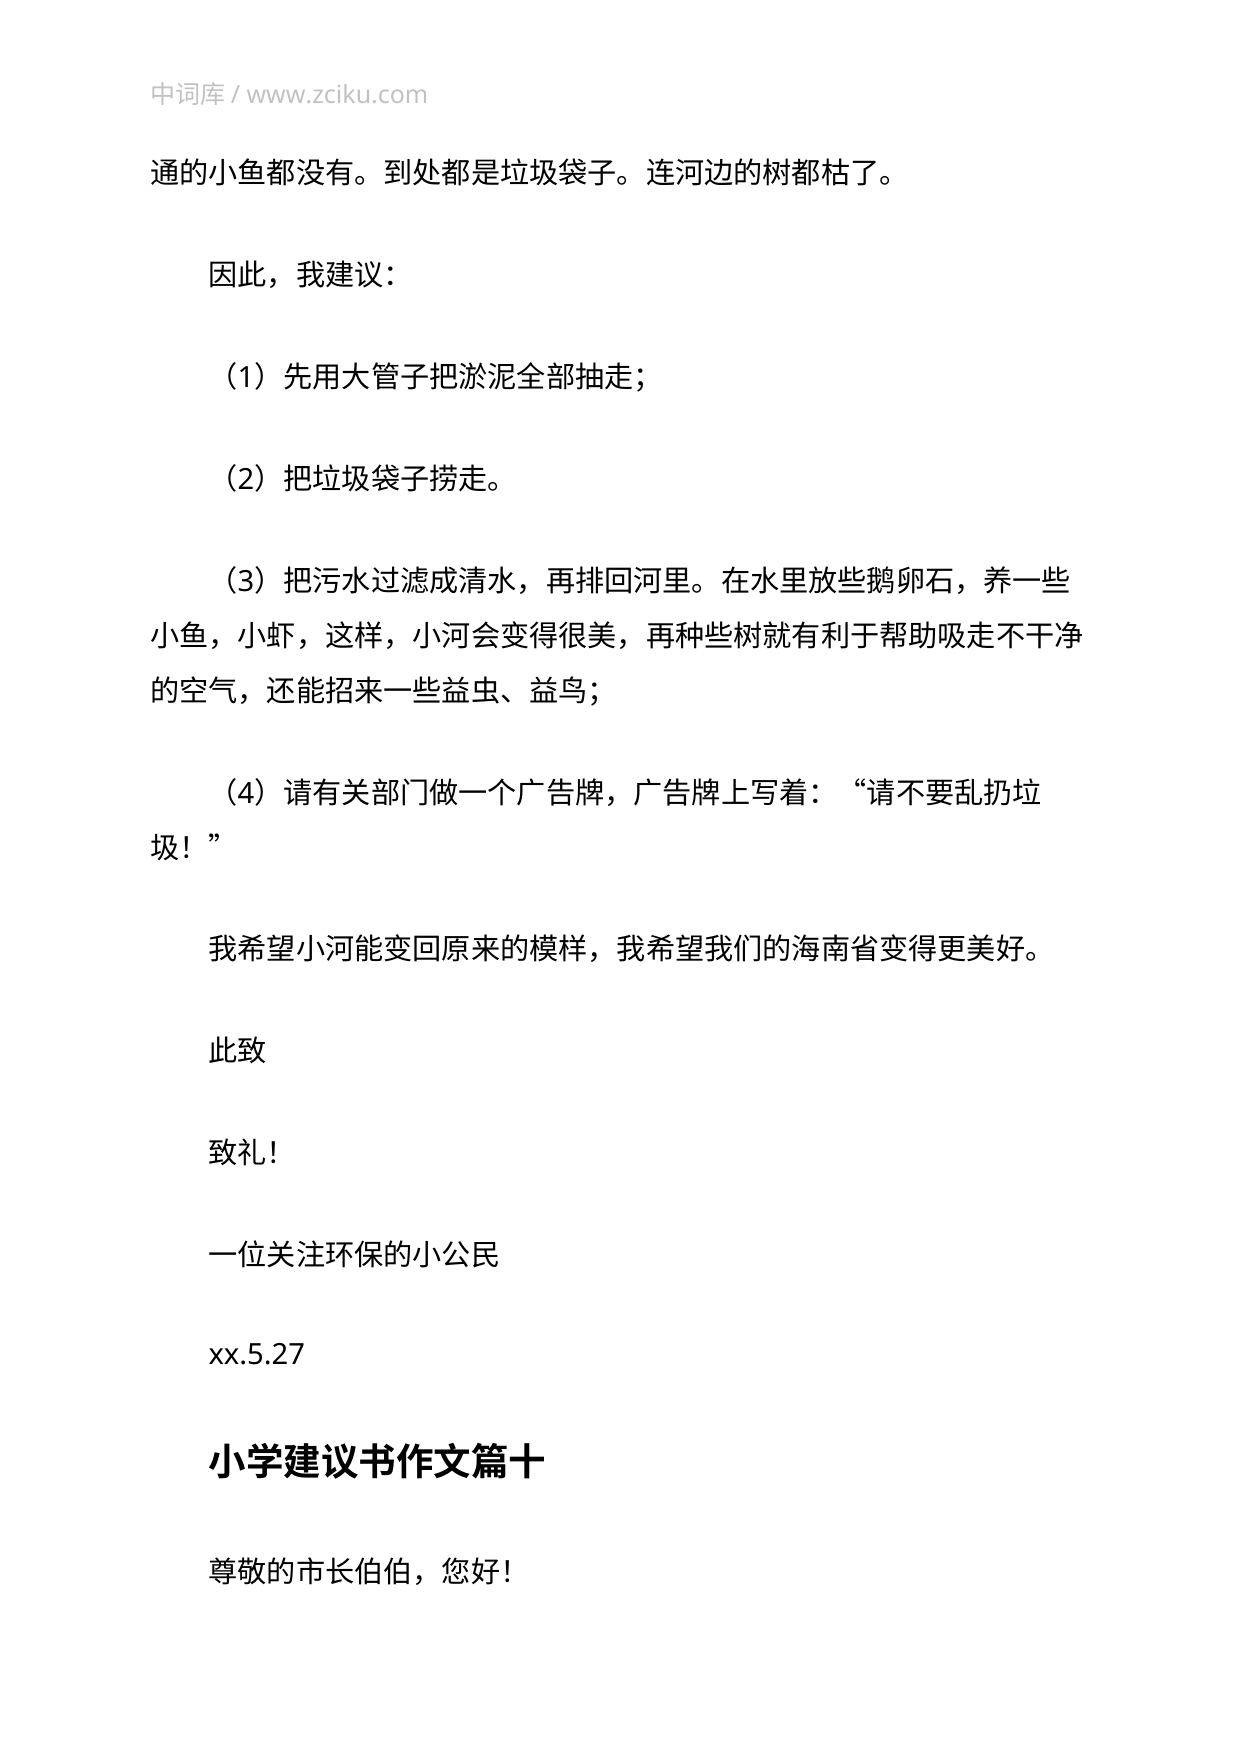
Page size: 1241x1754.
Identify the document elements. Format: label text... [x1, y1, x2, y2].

text 尊敬的市长伯伯，您好！ [150, 1549, 1090, 1591]
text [150, 150, 1090, 192]
text 我希望小河能变回原来的模样，我希望我们的海南省变得更美好。 [150, 926, 1090, 968]
text （4）请有关部门做一个广告牌，广告牌上写着：“请不要乱扔垃圾！” [150, 769, 1090, 866]
text 致礼！ [150, 1129, 1090, 1172]
text （2）把垃圾袋子捞走。 [150, 456, 1090, 498]
text xx.5.27 [150, 1333, 1090, 1373]
text 因此，我建议： [150, 252, 1090, 294]
text 一位关注环保的小公民 [150, 1231, 1090, 1273]
text （1）先用大管子把淤泥全部抽走； [150, 353, 1090, 396]
text 小学建议书作文篇十 [150, 1431, 1090, 1486]
text （3）把污水过滤成清水，再排回河里。在水里放些鹅卵石，养一些小鱼，小虾，这样，小河会变得很美，再种些树就有利于帮助吸走不干净的空气，还能招来一些益虫、益鸟； [150, 557, 1090, 710]
text 此致 [150, 1028, 1090, 1070]
